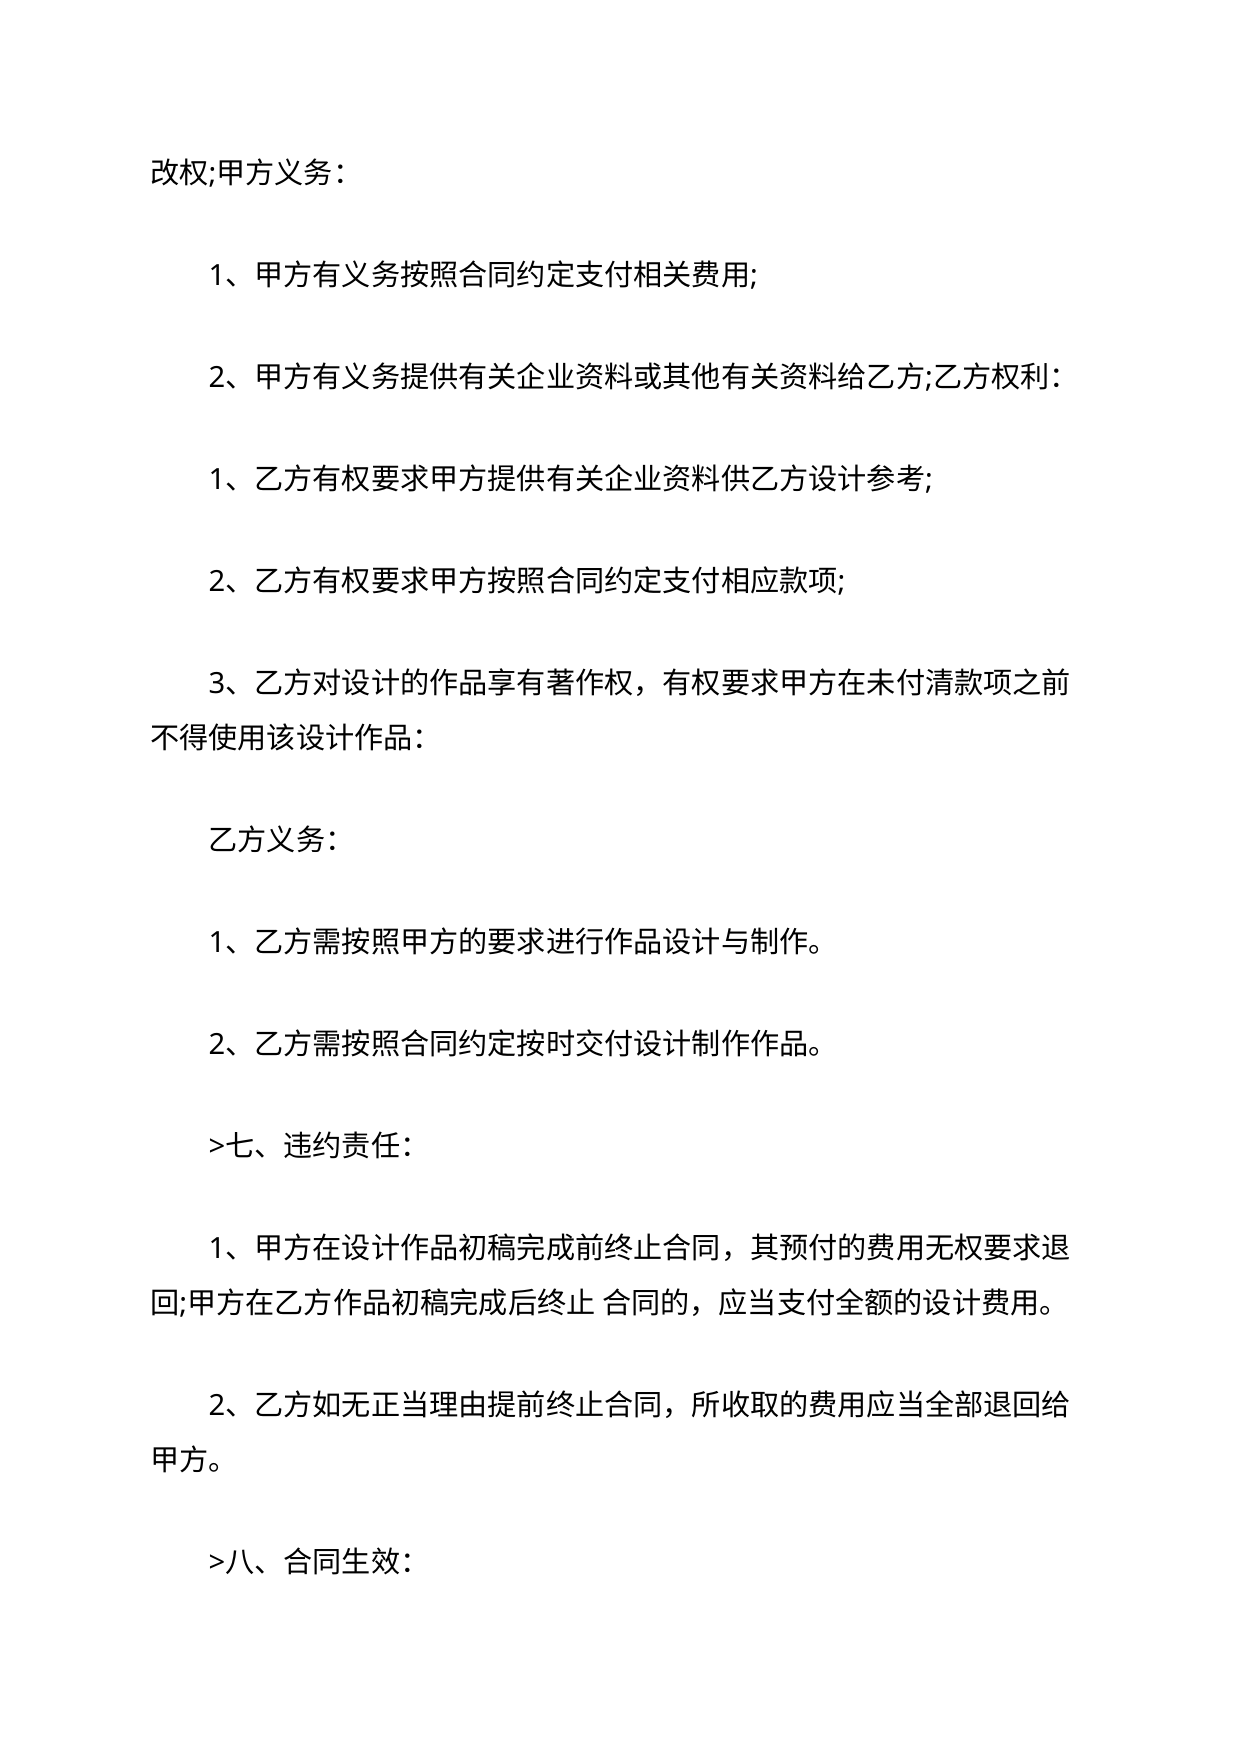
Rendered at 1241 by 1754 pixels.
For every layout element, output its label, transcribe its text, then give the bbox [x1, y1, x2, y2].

text 1、甲方在设计作品初稿完成前终止合同，其预付的费用无权要求退回;甲方在乙方作品初稿完成后终止 合同的，应当支付全额的设计费用。 [150, 1224, 1090, 1322]
text >七、违约责任： [150, 1122, 1090, 1165]
text 2、甲方有义务提供有关企业资料或其他有关资料给乙方;乙方权利： [150, 354, 1090, 396]
text 3、乙方对设计的作品享有著作权，有权要求甲方在未付清款项之前不得使用该设计作品： [150, 660, 1090, 757]
text 1、乙方需按照甲方的要求进行作品设计与制作。 [150, 918, 1090, 961]
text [150, 150, 1090, 192]
text 2、乙方如无正当理由提前终止合同，所收取的费用应当全部退回给甲方。 [150, 1381, 1090, 1479]
text >八、合同生效： [150, 1538, 1090, 1581]
text 乙方义务： [150, 817, 1090, 859]
text 2、乙方需按照合同约定按时交付设计制作作品。 [150, 1020, 1090, 1063]
text 2、乙方有权要求甲方按照合同约定支付相应款项; [150, 558, 1090, 600]
text 1、乙方有权要求甲方提供有关企业资料供乙方设计参考; [150, 456, 1090, 498]
text 1、甲方有义务按照合同约定支付相关费用; [150, 252, 1090, 294]
